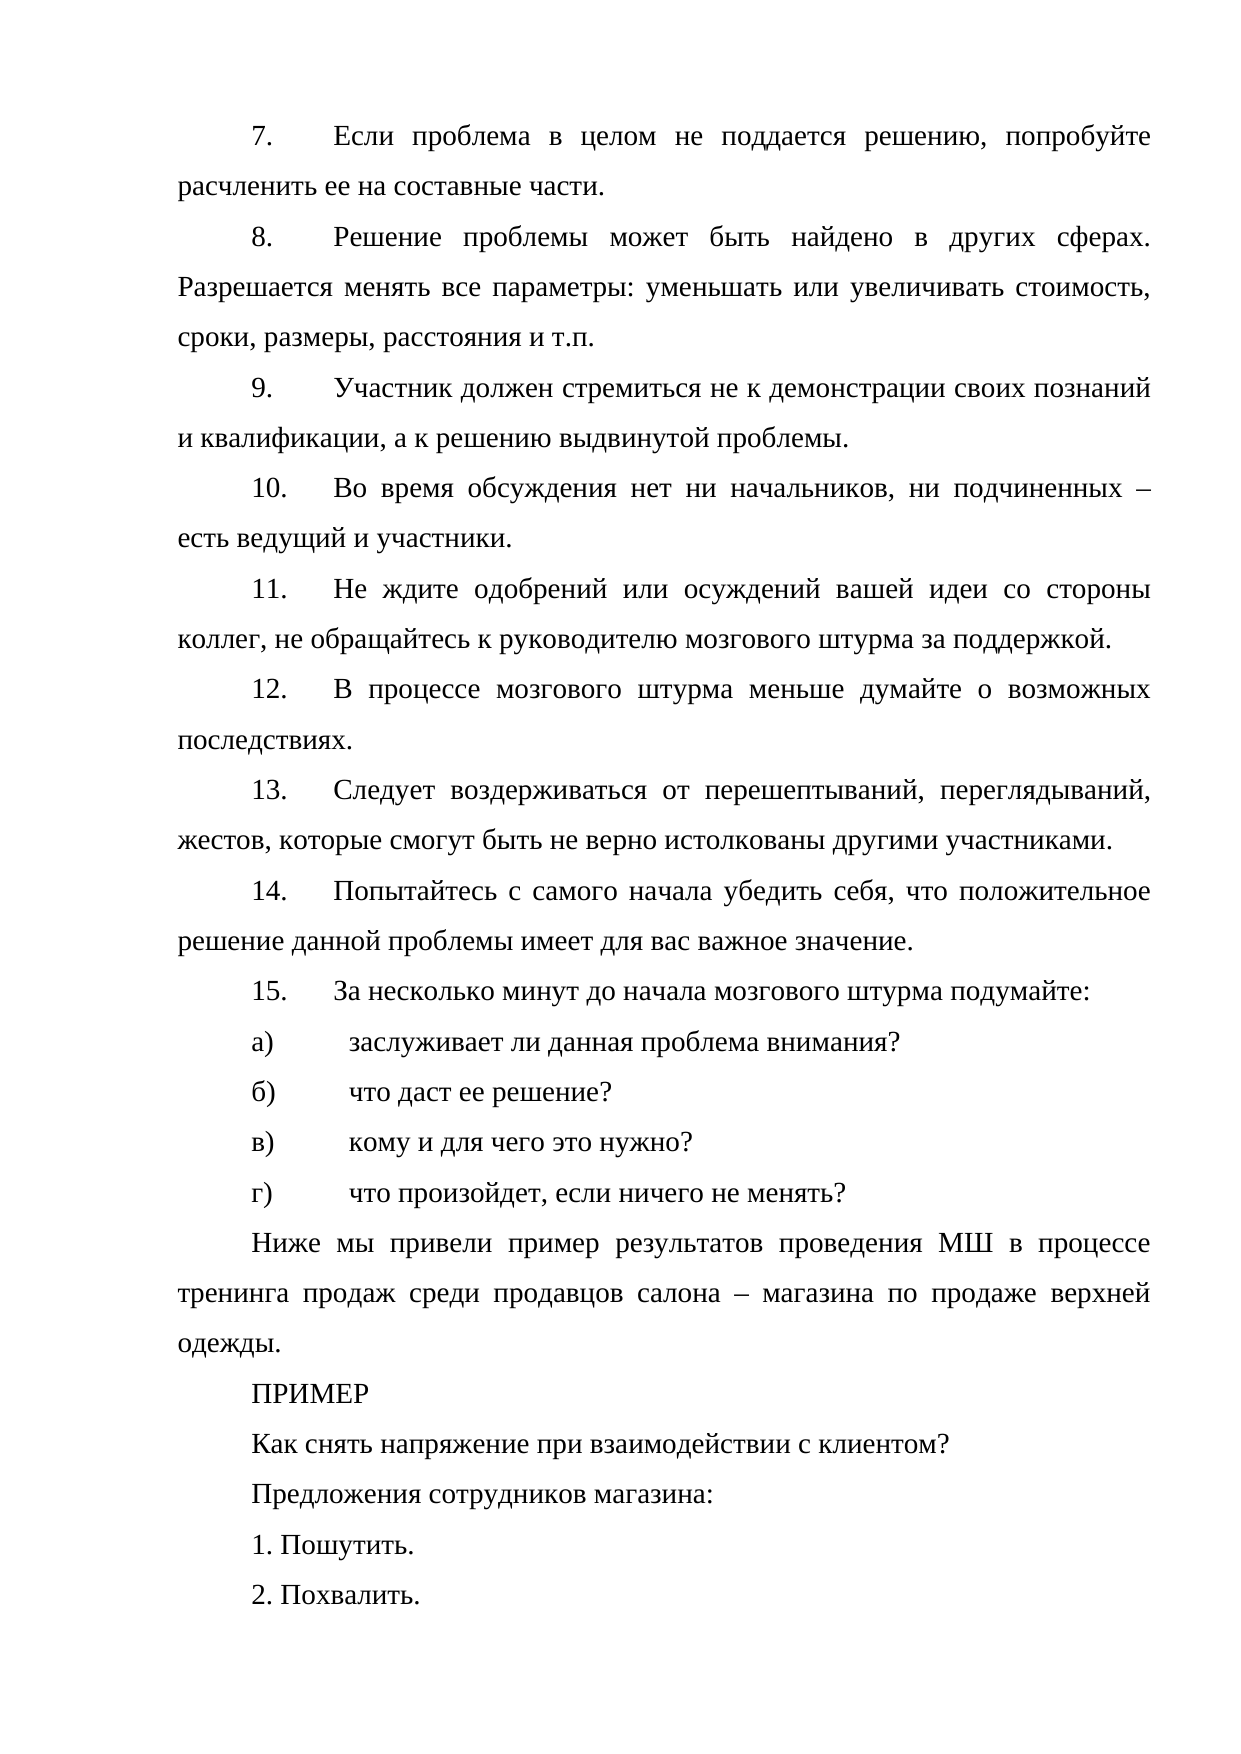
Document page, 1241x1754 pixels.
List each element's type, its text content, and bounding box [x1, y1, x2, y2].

list Во время обсуждения нет ни начальников, ни подчиненных – есть ведущий и участники. [177, 470, 1152, 554]
list заслуживает ли данная проблема внимания? [177, 1024, 1152, 1057]
list Участник должен стремиться не к демонстрации своих познаний и квалификации, а к решению выдвинутой проблемы. [177, 370, 1152, 453]
text Как снять напряжение при взаимодействии с клиентом? [177, 1426, 1152, 1460]
text Предложения сотрудников магазина: [177, 1477, 1152, 1510]
list что произойдет, если ничего не менять? [177, 1175, 1152, 1208]
list За несколько минут до начала мозгового штурма подумайте: [177, 973, 1152, 1007]
list Если проблема в целом не поддается решению, попробуйте расчленить ее на составные части. [177, 118, 1152, 202]
text 2. Похвалить. [177, 1577, 1152, 1611]
list Решение проблемы может быть найдено в других сферах. Разрешается менять все параметры: уменьшать или увеличивать стоимость, сроки, размеры, расстояния и т.п. [177, 219, 1152, 353]
list Не ждите одобрений или осуждений вашей идеи со стороны коллег, не обращайтесь к руководителю мозгового штурма за поддержкой. [177, 571, 1152, 655]
text 1. Пошутить. [177, 1527, 1152, 1560]
list В процессе мозгового штурма меньше думайте о возможных последствиях. [177, 672, 1152, 755]
list Попытайтесь с самого начала убедить себя, что положительное решение данной проблемы имеет для вас важное значение. [177, 873, 1152, 957]
list кому и для чего это нужно? [177, 1124, 1152, 1158]
text ПРИМЕР [177, 1376, 1152, 1409]
list что даст ее решение? [177, 1074, 1152, 1108]
list Следует воздерживаться от перешептываний, переглядываний, жестов, которые смогут быть не верно истолкованы другими участниками. [177, 772, 1152, 856]
text Ниже мы привели пример результатов проведения МШ в процессе тренинга продаж среди продавцов салона – магазина по продаже верхней одежды. [177, 1225, 1152, 1359]
